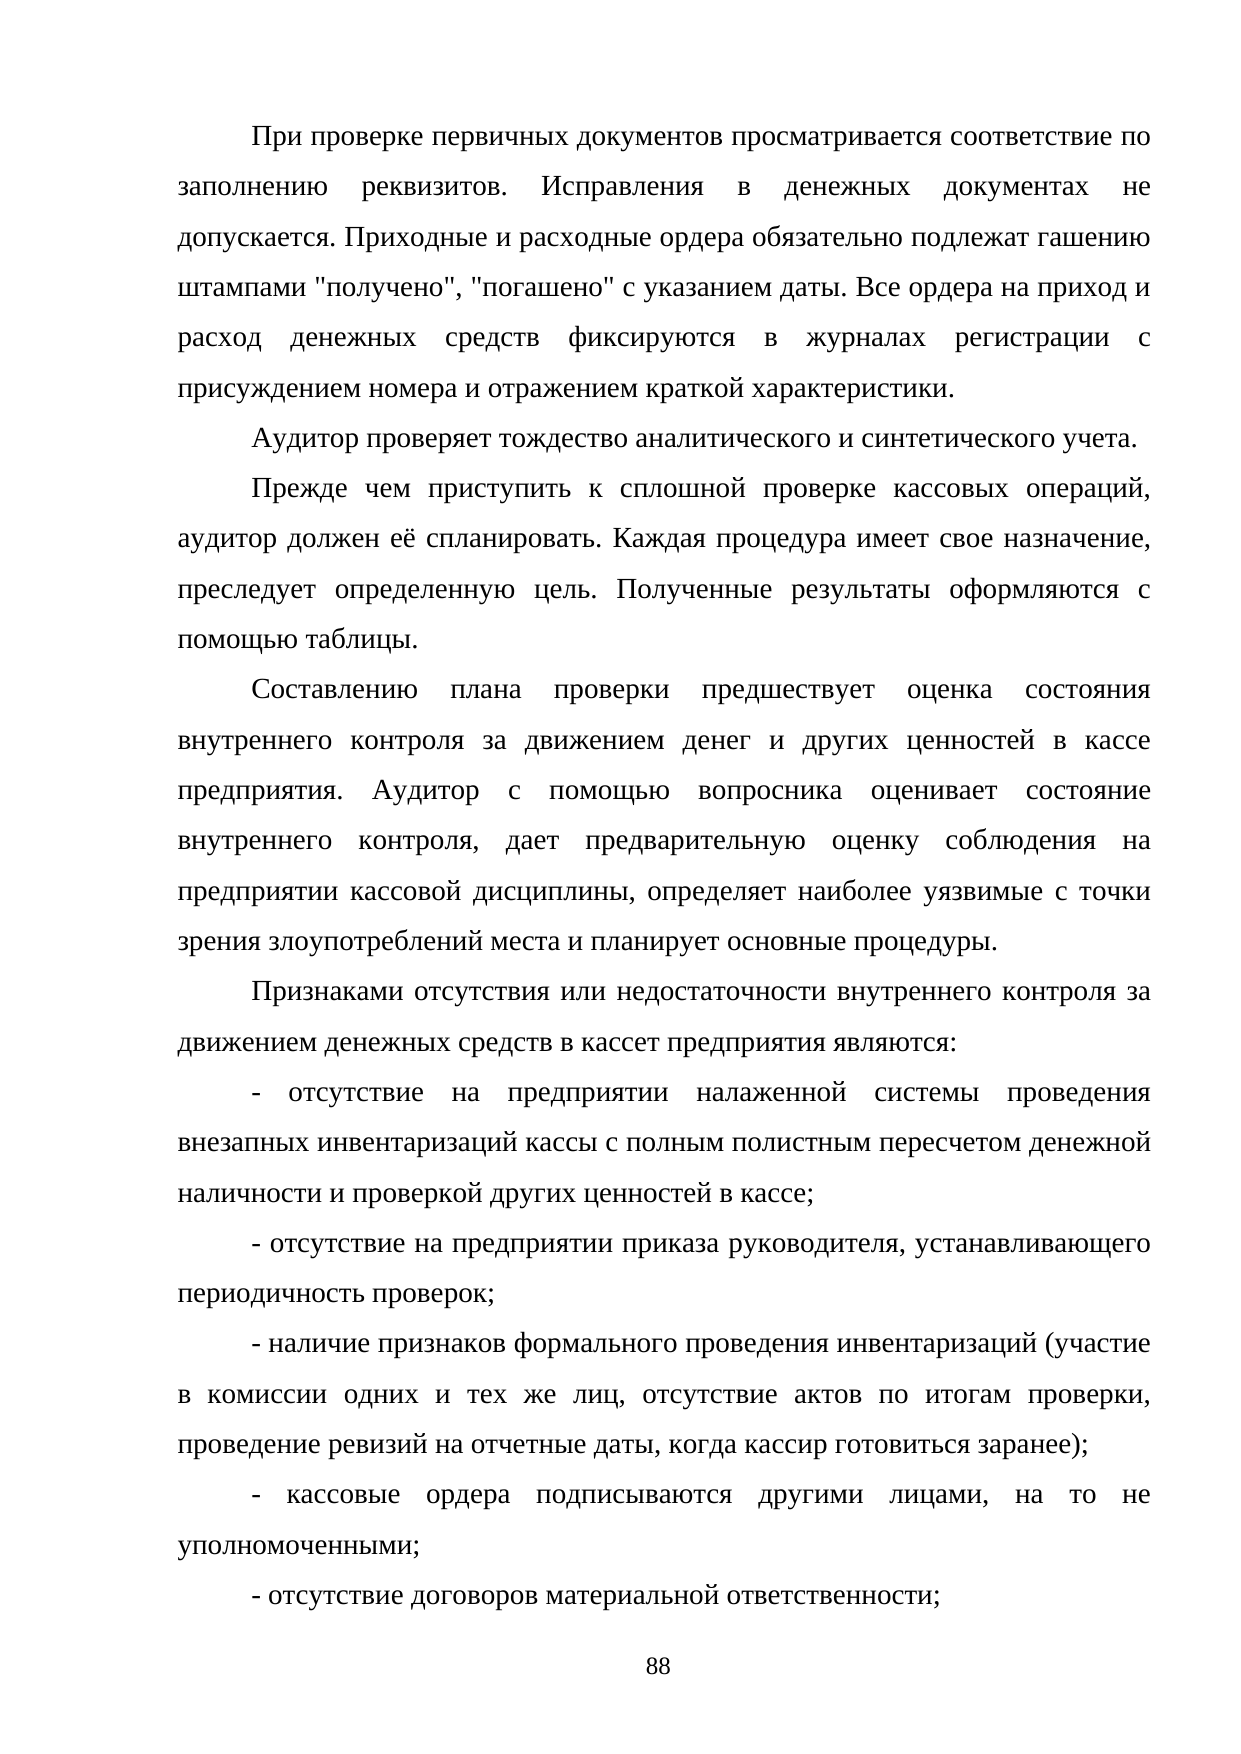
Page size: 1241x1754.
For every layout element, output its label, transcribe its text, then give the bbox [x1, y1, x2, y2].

text - отсутствие договоров материальной ответственности; [177, 1577, 1152, 1611]
text Составлению плана проверки предшествует оценка состояния внутреннего контроля за движением денег и других ценностей в кассе предприятия. Аудитор с помощью вопросника оценивает состояние внутреннего контроля, дает предварительную оценку соблюдения на предприятии кассовой дисциплины, определяет наиболее уязвимые с точки зрения злоупотреблений места и планирует основные процедуры. [177, 672, 1152, 957]
text Прежде чем приступить к сплошной проверке кассовых операций, аудитор должен её спланировать. Каждая процедура имеет свое назначение, преследует определенную цель. Полученные результаты оформляются с помощью таблицы. [177, 470, 1152, 655]
text Аудитор проверяет тождество аналитического и синтетического учета. [177, 420, 1152, 453]
text - кассовые ордера подписываются другими лицами, на то не уполномоченными; [177, 1477, 1152, 1560]
text - отсутствие на предприятии налаженной системы проведения внезапных инвентаризаций кассы с полным полистным пересчетом денежной наличности и проверкой других ценностей в кассе; [177, 1074, 1152, 1208]
text - наличие признаков формального проведения инвентаризаций (участие в комиссии одних и тех же лиц, отсутствие актов по итогам проверки, проведение ревизий на отчетные даты, когда кассир готовиться заранее); [177, 1326, 1152, 1460]
text - отсутствие на предприятии приказа руководителя, устанавливающего периодичность проверок; [177, 1225, 1152, 1309]
text Признаками отсутствия или недостаточности внутреннего контроля за движением денежных средств в кассет предприятия являются: [177, 973, 1152, 1057]
text При проверке первичных документов просматривается соответствие по заполнению реквизитов. Исправления в денежных документах не допускается. Приходные и расходные ордера обязательно подлежат гашению штампами "получено", "погашено" с указанием даты. Все ордера на приход и расход денежных средств фиксируются в журналах регистрации с присуждением номера и отражением краткой характеристики. [177, 118, 1152, 403]
